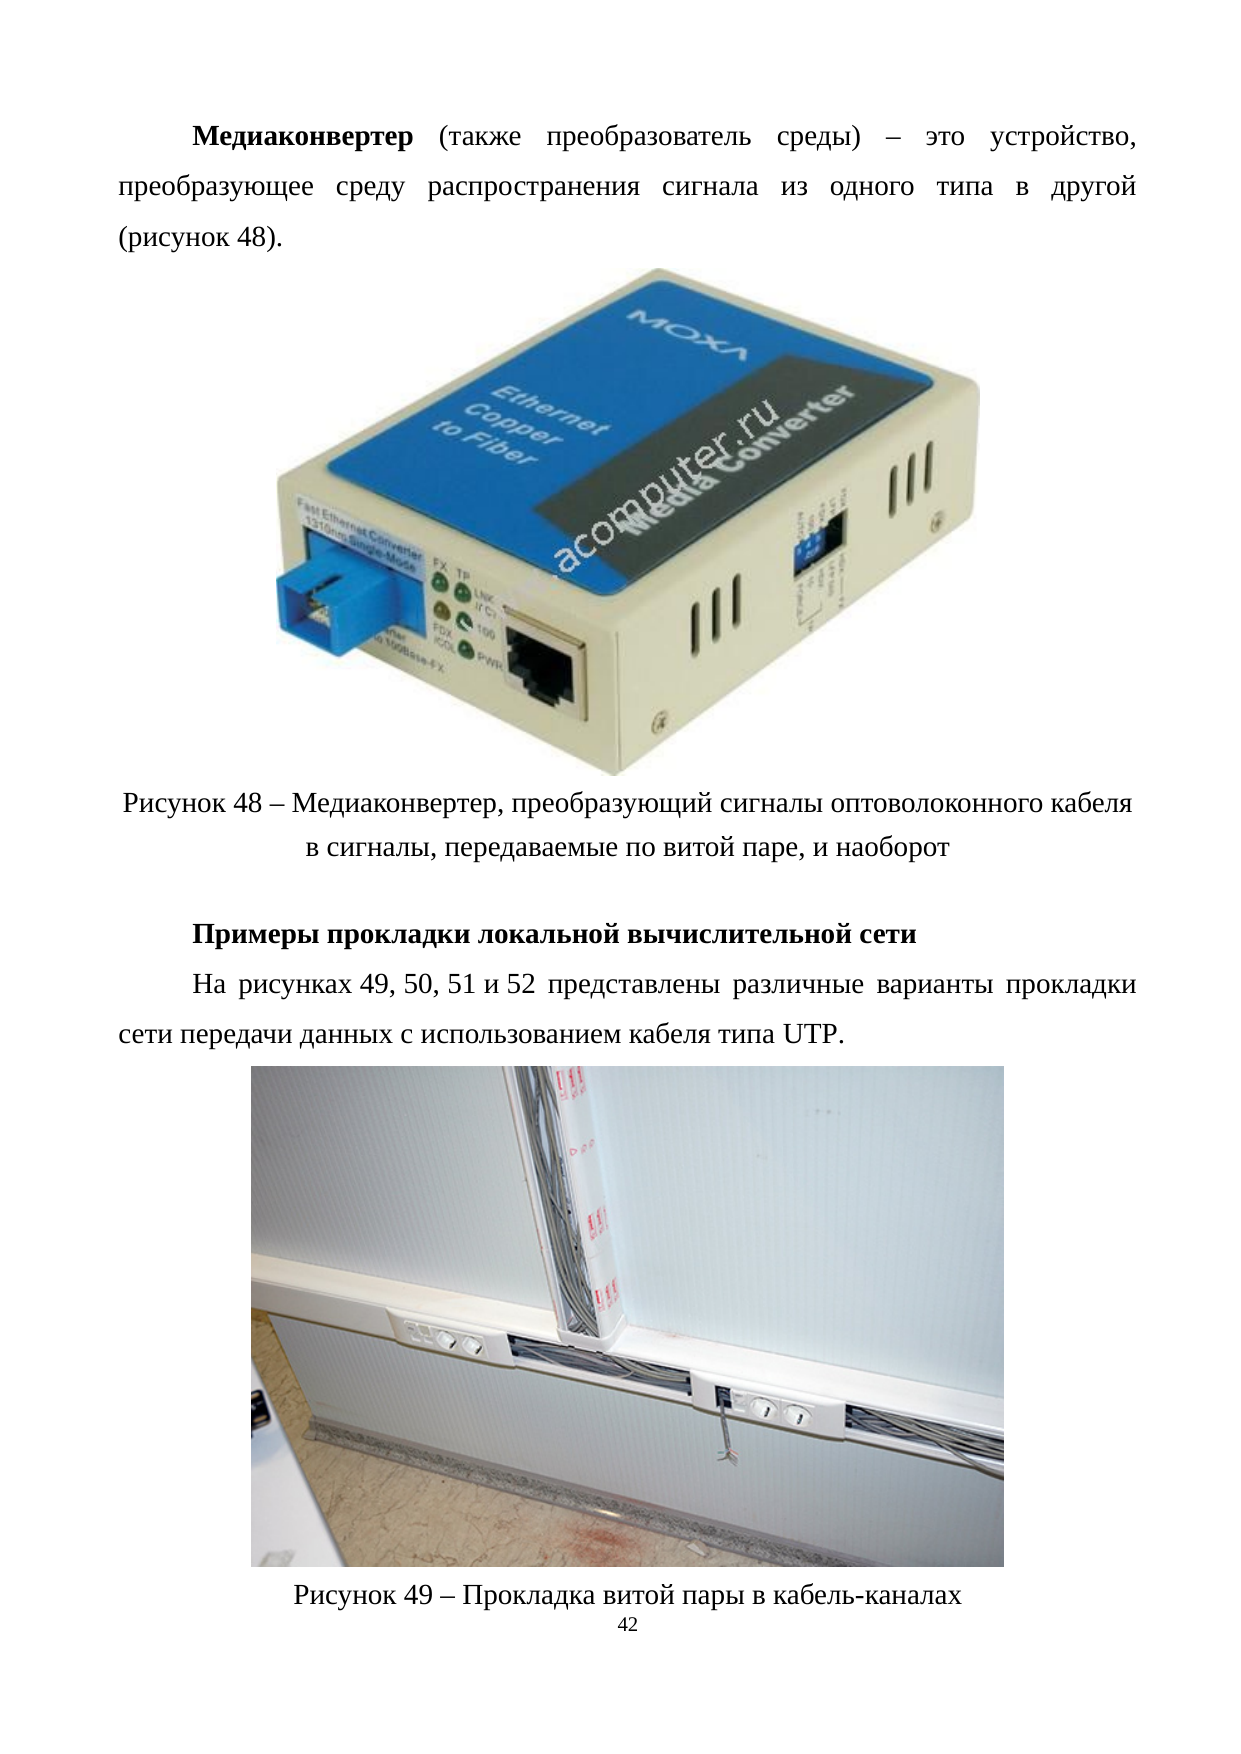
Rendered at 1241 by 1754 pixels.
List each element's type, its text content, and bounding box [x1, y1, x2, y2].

text Медиаконвертер (также преобразователь среды) – это устройство, преобразующее среду распространения сигнала из одного типа в другой (рисунок 48). [118, 118, 1137, 252]
text На рисунках 49, 50, 51 и 52 представлены различные варианты прокладки сети передачи данных с использованием кабеля типа UTP. [118, 966, 1137, 1050]
text Рисунок 49 – Прокладка витой пары в кабель-каналах [118, 1577, 1137, 1611]
picture [276, 268, 980, 776]
text Рисунок 48 – Медиаконвертер, преобразующий сигналы оптоволоконного кабеля в сигналы, передаваемые по витой паре, и наоборот [118, 785, 1137, 862]
text Примеры прокладки локальной вычислительной сети [118, 916, 1137, 949]
picture [251, 1066, 1004, 1567]
